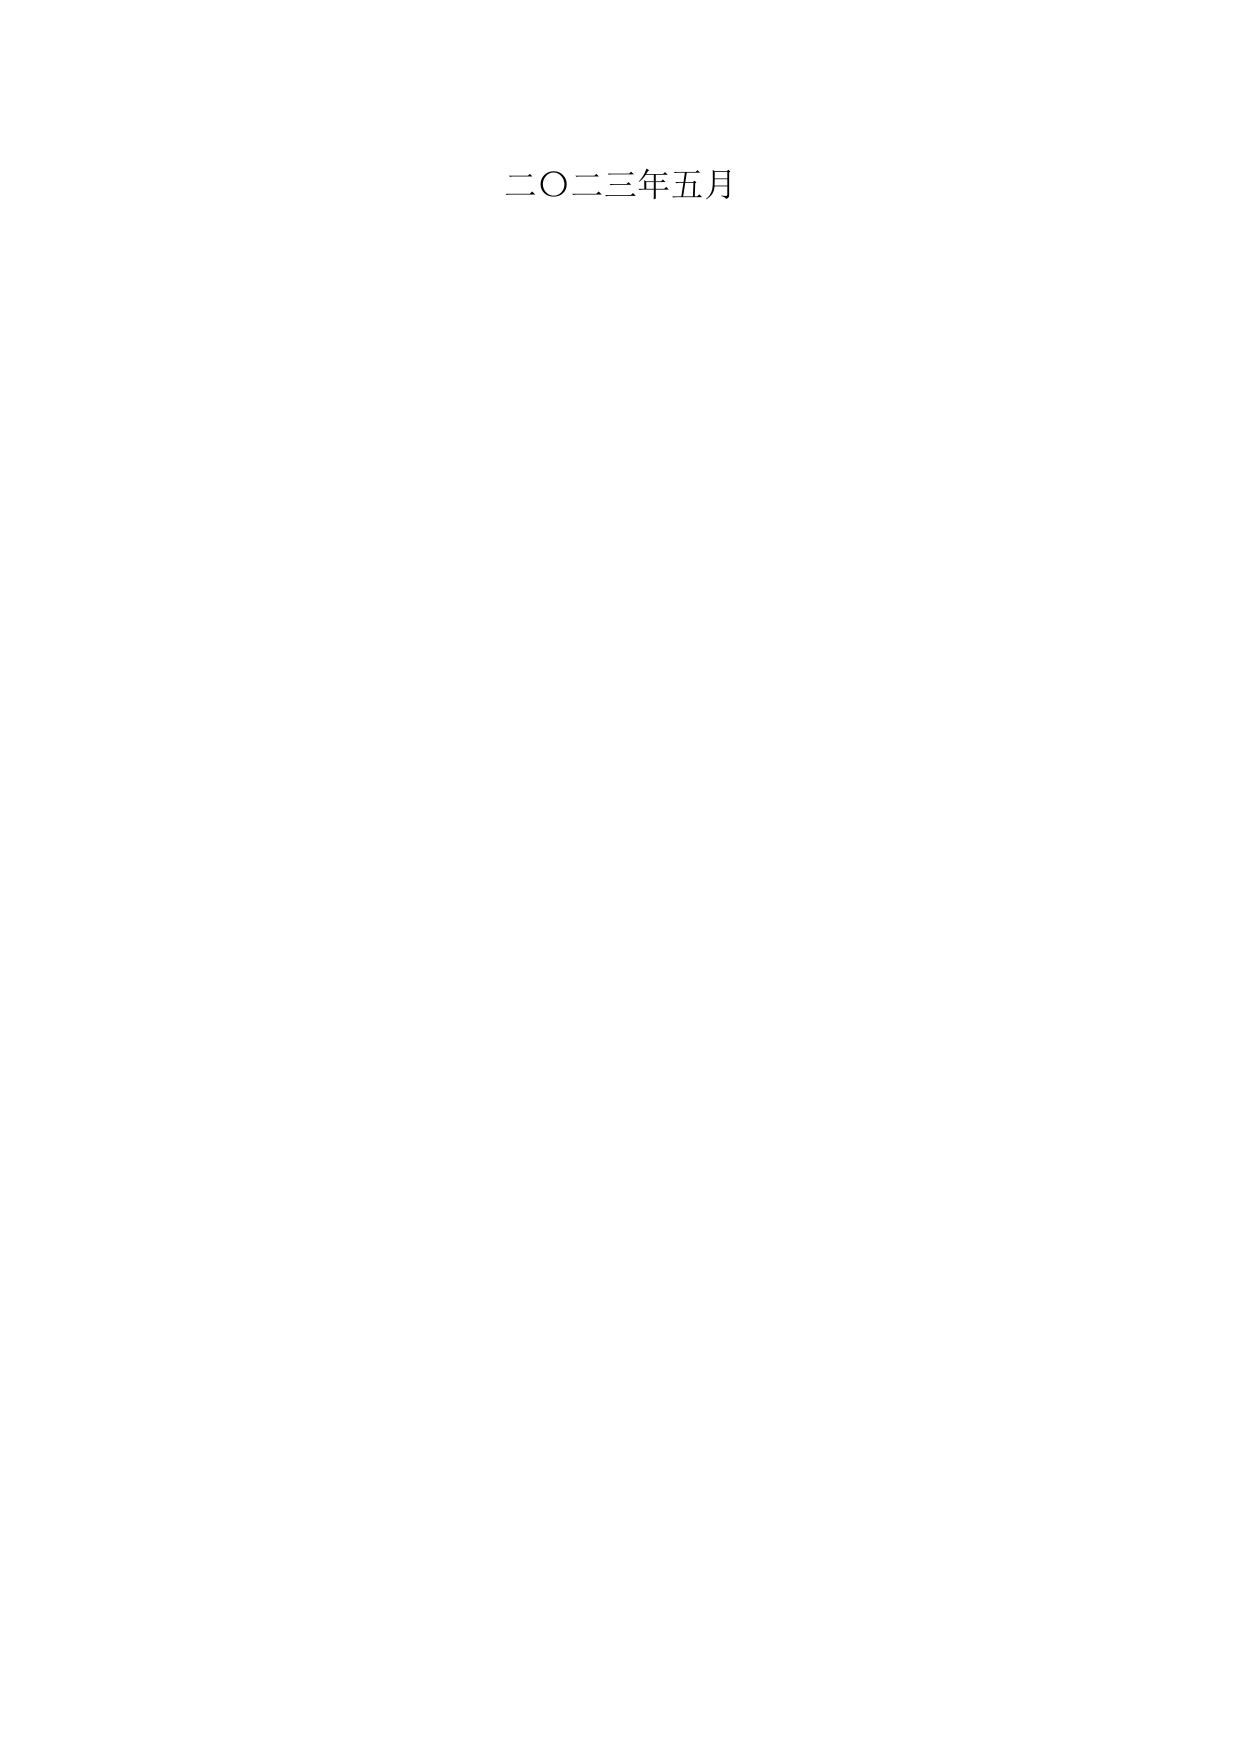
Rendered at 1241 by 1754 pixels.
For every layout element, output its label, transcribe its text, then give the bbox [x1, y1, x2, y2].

text 二〇二三年五月 [187, 150, 1053, 215]
